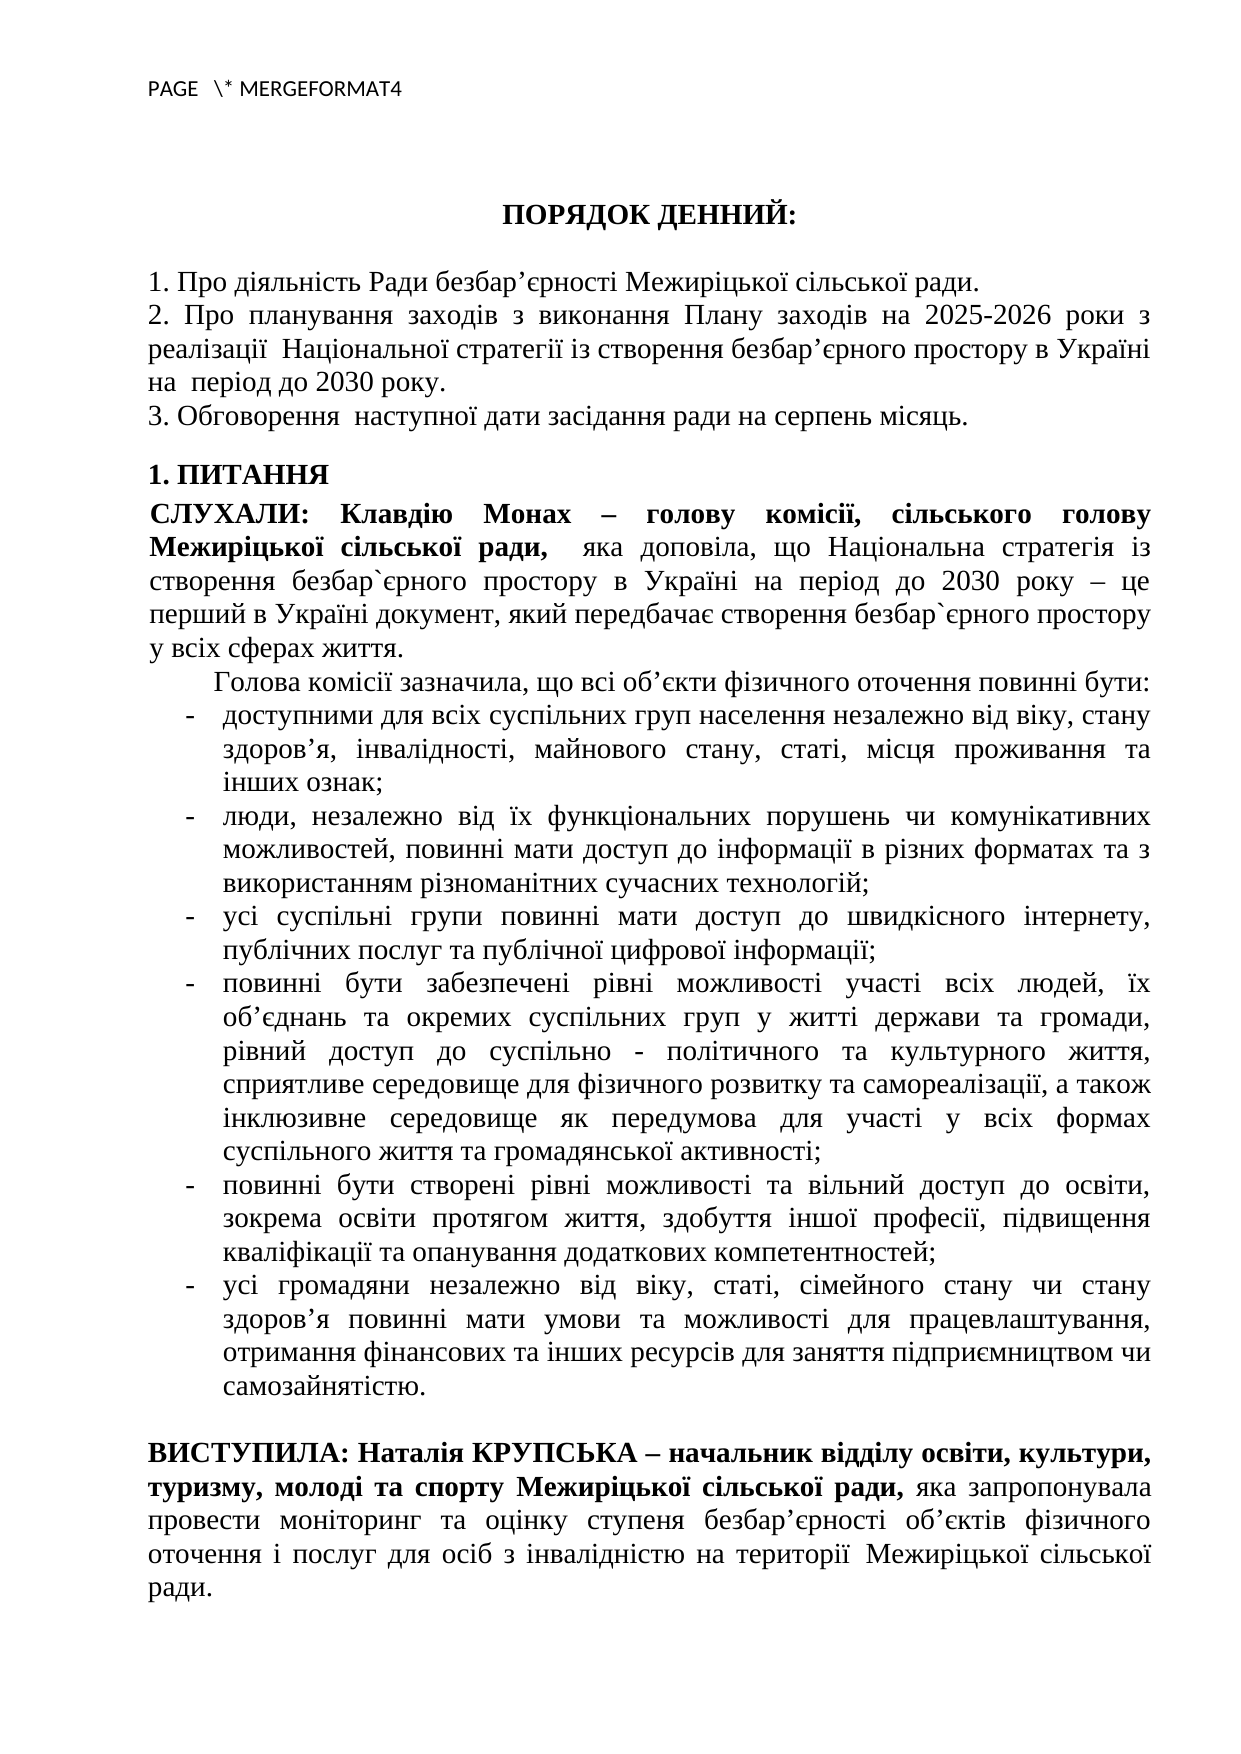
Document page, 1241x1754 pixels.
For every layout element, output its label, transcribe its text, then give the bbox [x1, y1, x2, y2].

list повинні бути забезпечені рівні можливості участі всіх людей, їх об’єднань та окремих суспільних груп у житті держави та громади, рівний доступ до суспільно - політичного та культурного життя, сприятливе середовище для фізичного розвитку та самореалізації, а також інклюзивне середовище як передумова для участі у всіх формах суспільного життя та громадянської активності; [185, 966, 1152, 1167]
list 1. Про діяльність Ради безбар’єрності Межиріцької сільської ради. [148, 264, 1152, 297]
text Слухали: Клавдію Монах – голову комісії, сільського голову Межиріцької сільської ради, яка доповіла, що Національна стратегія із створення безбар`єрного простору в Україні на період до 2030 року – це перший в Україні документ, який передбачає створення безбар`єрного простору у всіх сферах життя. [149, 496, 1152, 664]
text Голова комісії зазначила, що всі об’єкти фізичного оточення повинні бути: [148, 664, 1152, 697]
text ВИСТУПИЛА: Наталія КРУПСЬКА – начальник відділу освіти, культури, туризму, молоді та спорту Межиріцької сільської ради, яка запропонувала провести моніторинг та оцінку ступеня безбар’єрності об’єктів фізичного оточення і послуг для осіб з інвалідністю на території Межиріцької сільської ради. [148, 1435, 1152, 1603]
list люди, незалежно від їх функціональних порушень чи комунікативних можливостей, повинні мати доступ до інформації в різних форматах та з використанням різноманітних сучасних технологій; [185, 798, 1152, 898]
list повинні бути створені рівні можливості та вільний доступ до освіти, зокрема освіти протягом життя, здобуття іншої професії, підвищення кваліфікації та опанування додаткових компетентностей; [185, 1167, 1152, 1267]
text 1. питання [148, 457, 1152, 491]
list доступними для всіх суспільних груп населення незалежно від віку, стану здоров’я, інвалідності, майнового стану, статі, місця проживання та інших ознак; [185, 697, 1152, 798]
list 2. Про планування заходів з виконання Плану заходів на 2025-2026 роки з реалізації Національної стратегії із створення безбар’єрного простору в Україні на період до 2030 року. [148, 297, 1152, 398]
list усі суспільні групи повинні мати доступ до швидкісного інтернету, публічних послуг та публічної цифрової інформації; [185, 898, 1152, 966]
text порядок денниЙ: [148, 197, 1152, 230]
list усі громадяни незалежно від віку, статі, сімейного стану чи стану здоров’я повинні мати умови та можливості для працевлаштування, отримання фінансових та інших ресурсів для заняття підприємництвом чи самозайнятістю. [185, 1267, 1152, 1402]
text 3. Обговорення наступної дати засідання ради на серпень місяць. [148, 398, 1152, 432]
